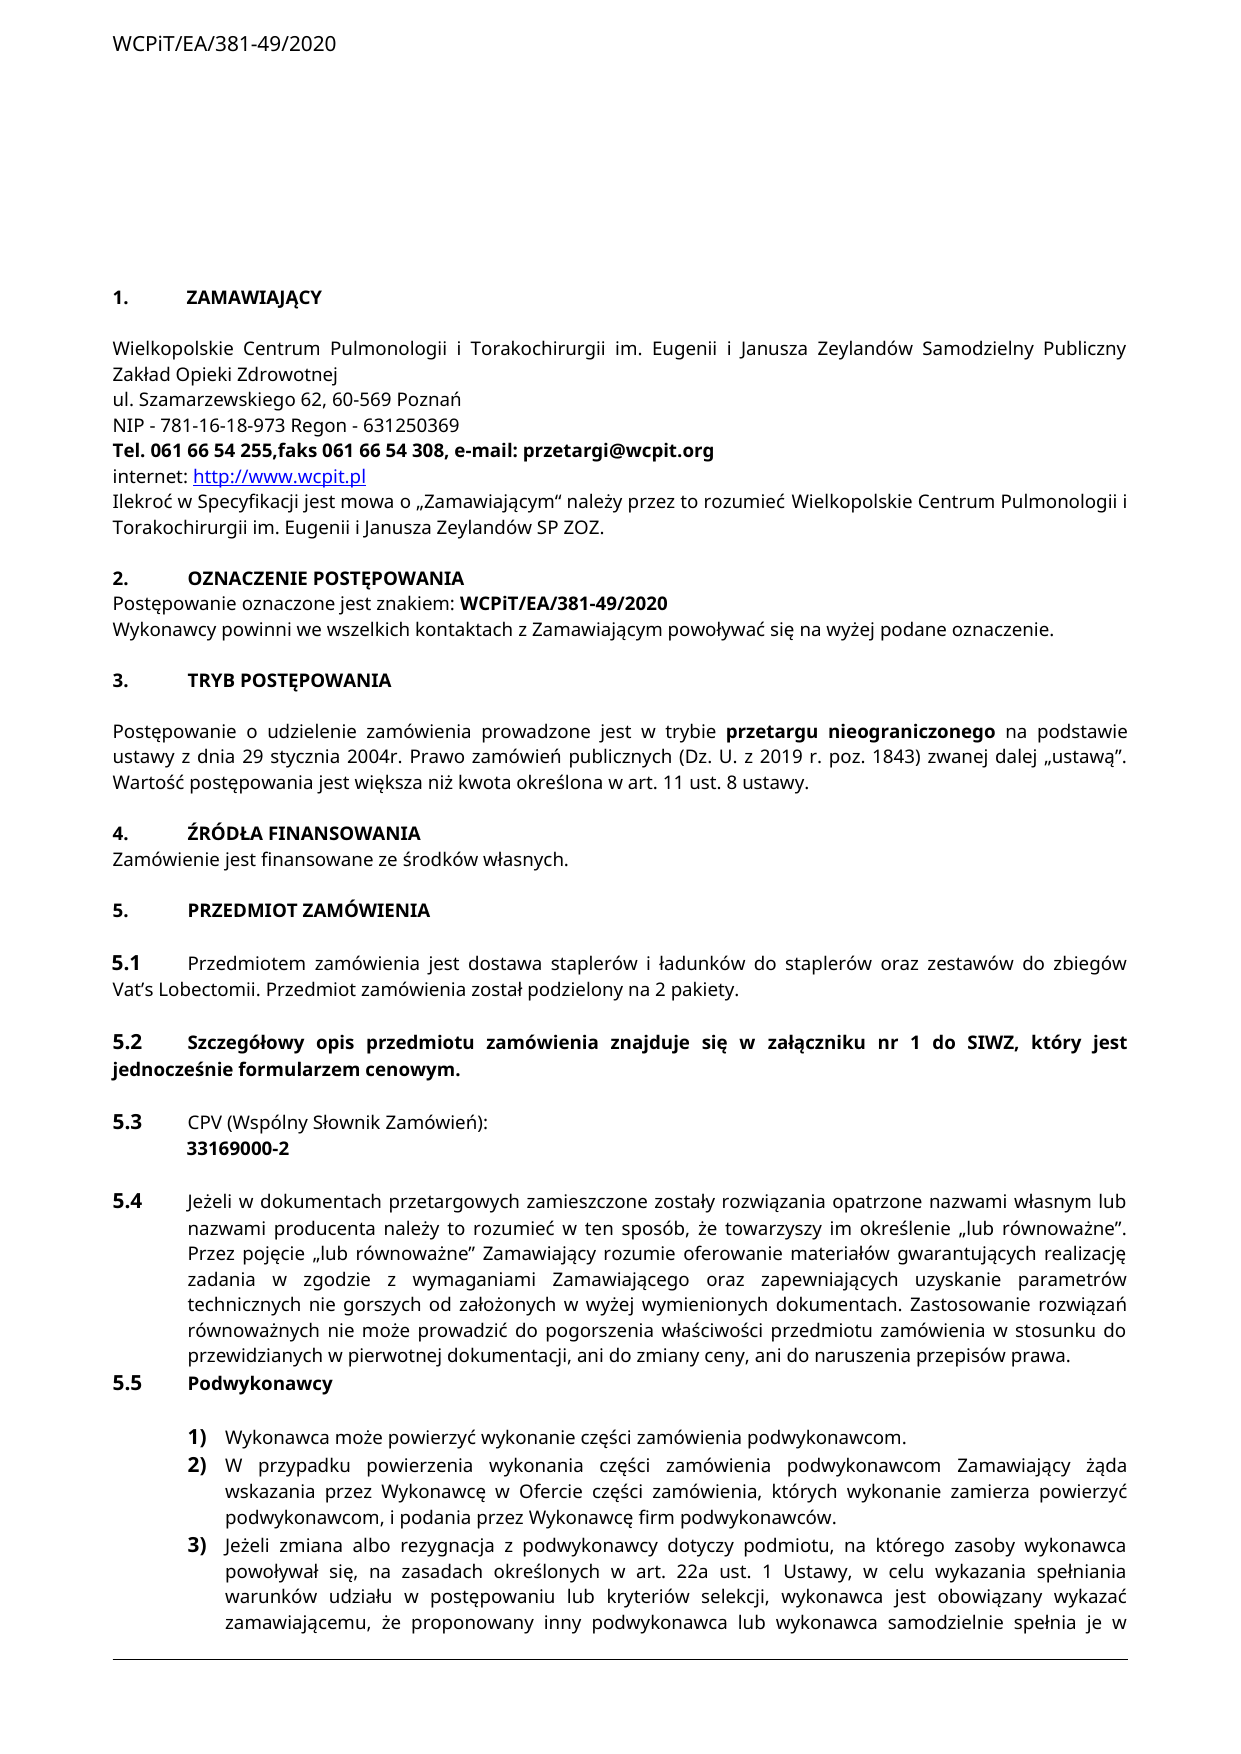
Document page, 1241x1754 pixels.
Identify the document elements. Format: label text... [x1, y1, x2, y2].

text 5. PRZEDMIOT ZAMÓWIENIA [112, 897, 1128, 922]
list CPV (Wspólny Słownik Zamówień): [112, 1107, 1128, 1135]
text Postępowanie o udzielenie zamówienia prowadzone jest w trybie przetargu nieograniczonego na podstawie ustawy z dnia 29 stycznia 2004r. Prawo zamówień publicznych (Dz. U. z 2019 r. poz. 1843) zwanej dalej „ustawą”. Wartość postępowania jest większa niż kwota określona w art. 11 ust. 8 ustawy. [112, 718, 1128, 795]
text ul. Szamarzewskiego 62, 60-569 Poznań [112, 387, 1128, 412]
text 2. OZNACZENIE POSTĘPOWANIA [112, 565, 1128, 591]
text Postępowanie oznaczone jest znakiem: WCPiT/EA/381-49/2020 [112, 591, 1128, 616]
text Ilekroć w Specyfikacji jest mowa o „Zamawiającym“ należy przez to rozumieć Wielkopolskie Centrum Pulmonologii i Torakochirurgii im. Eugenii i Janusza Zeylandów SP ZOZ. [112, 489, 1128, 540]
list Jeżeli w dokumentach przetargowych zamieszczone zostały rozwiązania opatrzone nazwami własnym lub nazwami producenta należy to rozumieć w ten sposób, że towarzyszy im określenie „lub równoważne”. Przez pojęcie „lub równoważne” Zamawiający rozumie oferowanie materiałów gwarantujących realizację zadania w zgodzie z wymaganiami Zamawiającego oraz zapewniających uzyskanie parametrów technicznych nie gorszych od założonych w wyżej wymienionych dokumentach. Zastosowanie rozwiązań równoważnych nie może prowadzić do pogorszenia właściwości przedmiotu zamówienia w stosunku do przewidzianych w pierwotnej dokumentacji, ani do zmiany ceny, ani do naruszenia przepisów prawa. [112, 1186, 1128, 1368]
text NIP - 781-16-18-973 Regon - 631250369 [112, 412, 1128, 438]
list Wykonawca może powierzyć wykonanie części zamówienia podwykonawcom. [187, 1422, 1128, 1450]
text Wykonawcy powinni we wszelkich kontaktach z Zamawiającym powoływać się na wyżej podane oznaczenie. [112, 616, 1128, 642]
text Wielkopolskie Centrum Pulmonologii i Torakochirurgii im. Eugenii i Janusza Zeylandów Samodzielny Publiczny Zakład Opieki Zdrowotnej [112, 336, 1128, 387]
list Przedmiotem zamówienia jest dostawa staplerów i ładunków do staplerów oraz zestawów do zbiegów Vat’s Lobectomii. Przedmiot zamówienia został podzielony na 2 pakiety. [111, 948, 1128, 1002]
text Zamówienie jest finansowane ze środków własnych. [112, 846, 1128, 871]
list ZAMAWIAJĄCY [112, 284, 1128, 310]
list Podwykonawcy [112, 1368, 1128, 1396]
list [187, 1530, 1128, 1635]
text 4. ŹRÓDŁA FINANSOWANIA [112, 820, 1128, 846]
text Tel. 061 66 54 255,faks 061 66 54 308, e-mail: przetargi@wcpit.org [112, 438, 1128, 463]
text 3. TRYB POSTĘPOWANIA [112, 667, 1128, 693]
text internet: http://www.wcpit.pl [112, 463, 1128, 489]
list W przypadku powierzenia wykonania części zamówienia podwykonawcom Zamawiający żąda wskazania przez Wykonawcę w Ofercie części zamówienia, których wykonanie zamierza powierzyć podwykonawcom, i podania przez Wykonawcę firm podwykonawców. [187, 1450, 1128, 1530]
list Szczegółowy opis przedmiotu zamówienia znajduje się w załączniku nr 1 do SIWZ, który jest jednocześnie formularzem cenowym. [112, 1027, 1128, 1081]
subtitle 33169000-2 [186, 1135, 1128, 1161]
